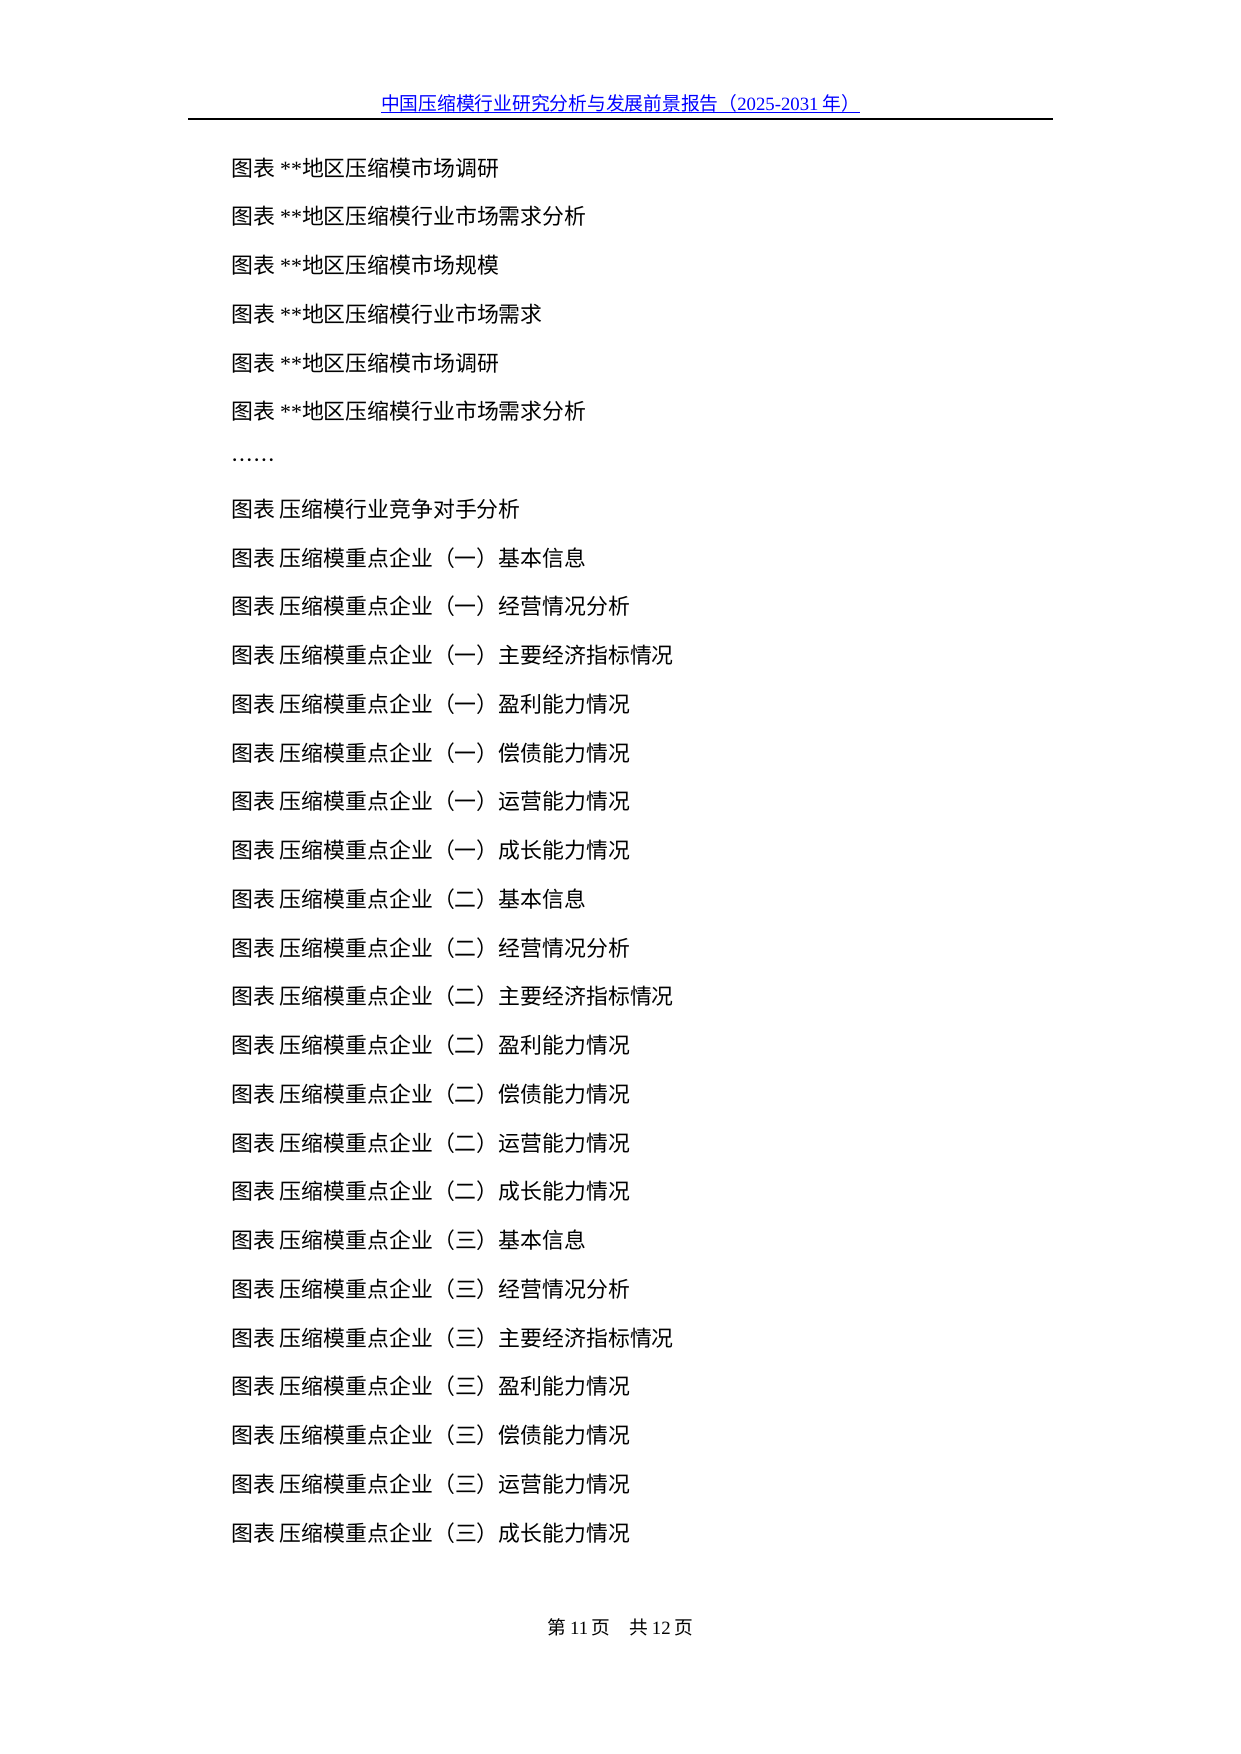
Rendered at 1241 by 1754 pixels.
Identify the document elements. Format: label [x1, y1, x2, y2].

text [187, 150, 1053, 1548]
